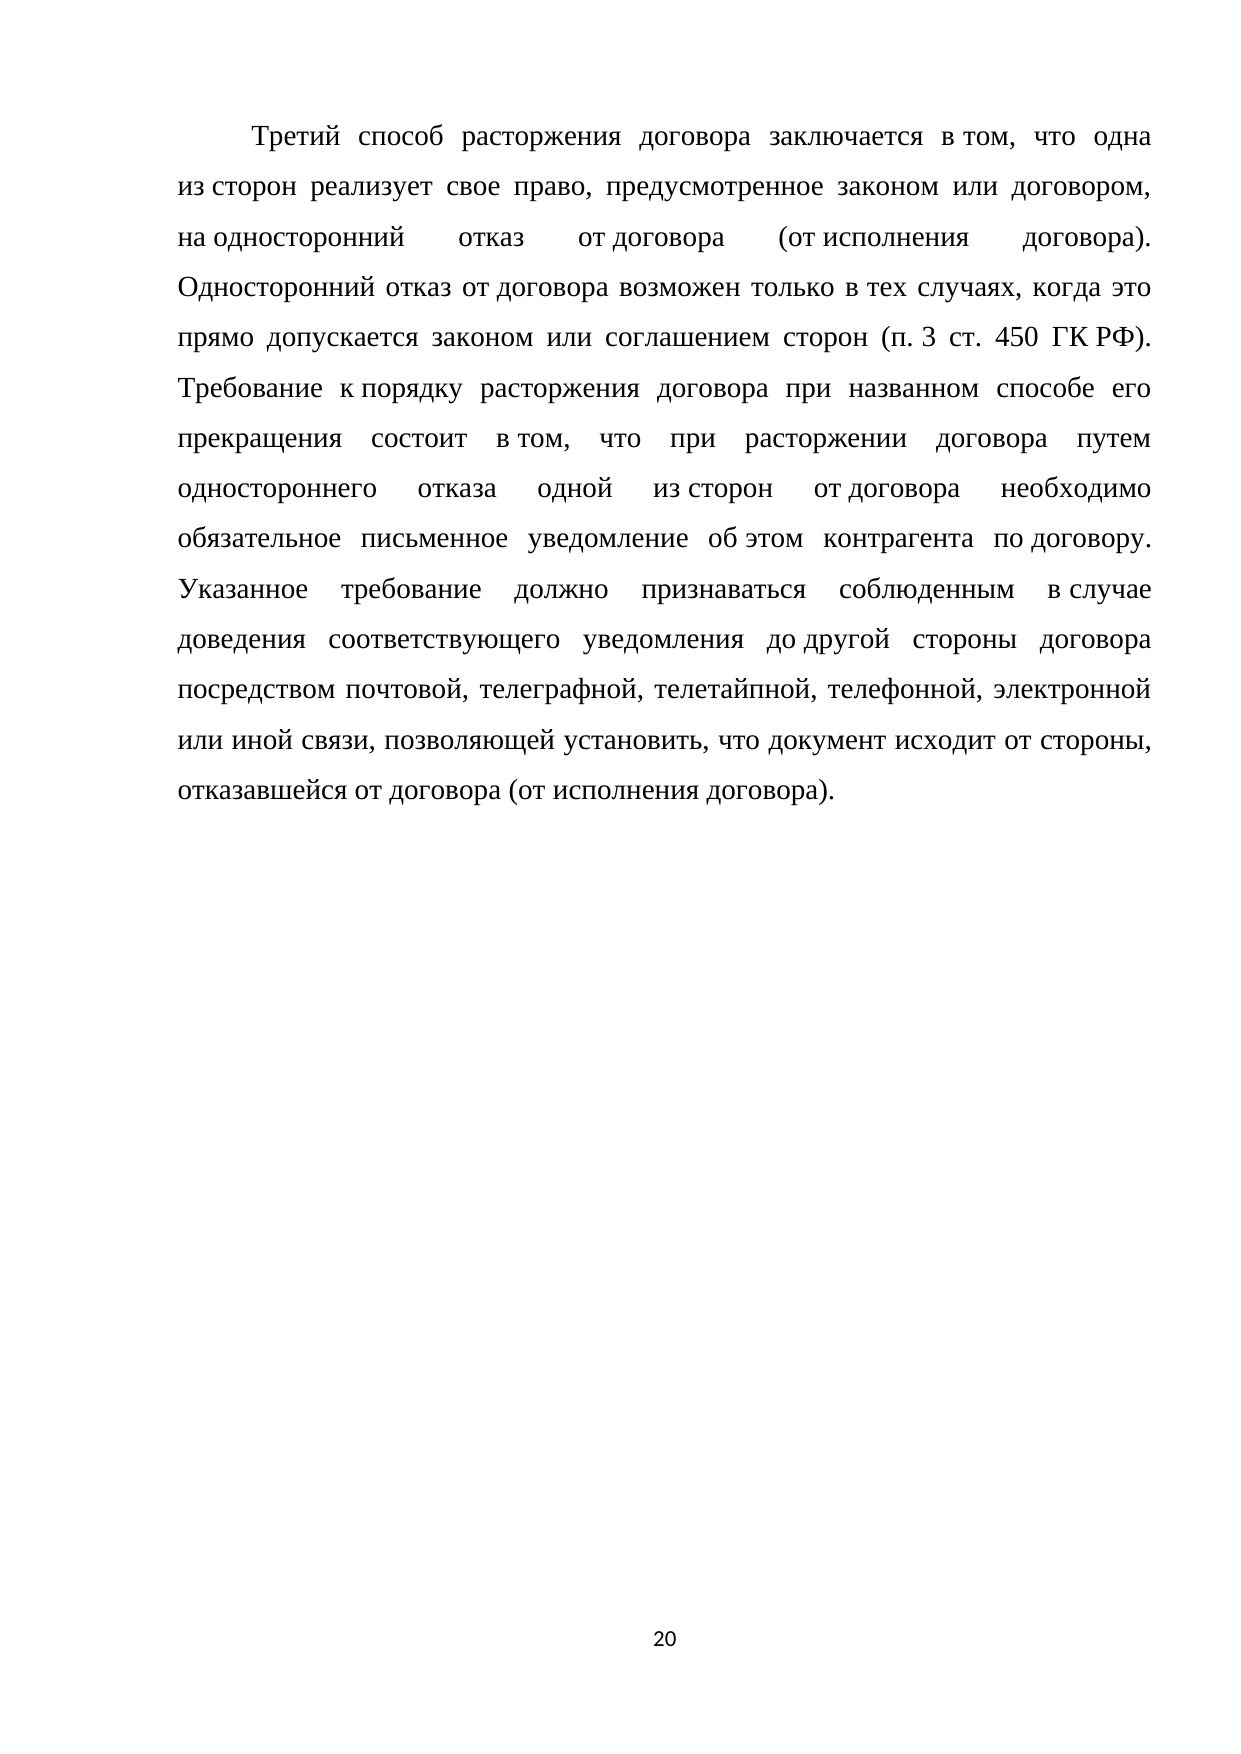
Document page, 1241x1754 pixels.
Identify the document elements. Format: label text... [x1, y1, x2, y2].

subtitle Третий способ расторжения договора заключается в том, что одна из сторон реализует свое право, предусмотренное законом или договором, на односторонний отказ от договора (от исполнения договора). Односторонний отказ от договора возможен только в тех случаях, когда это прямо допускается законом или соглашением сторон (п. 3 ст. 450 ГК РФ). Требование к порядку расторжения договора при названном способе его прекращения состоит в том, что при расторжении договора путем одностороннего отказа одной из сторон от договора необходимо обязательное письменное уведомление об этом контрагента по договору. Указанное требование должно признаваться соблюденным в случае доведения соответствующего уведомления до другой стороны договора посредством почтовой, телеграфной, телетайпной, телефонной, электронной или иной связи, позволяющей установить, что документ исходит от стороны, отказавшейся от договора (от исполнения договора). [177, 118, 1152, 806]
